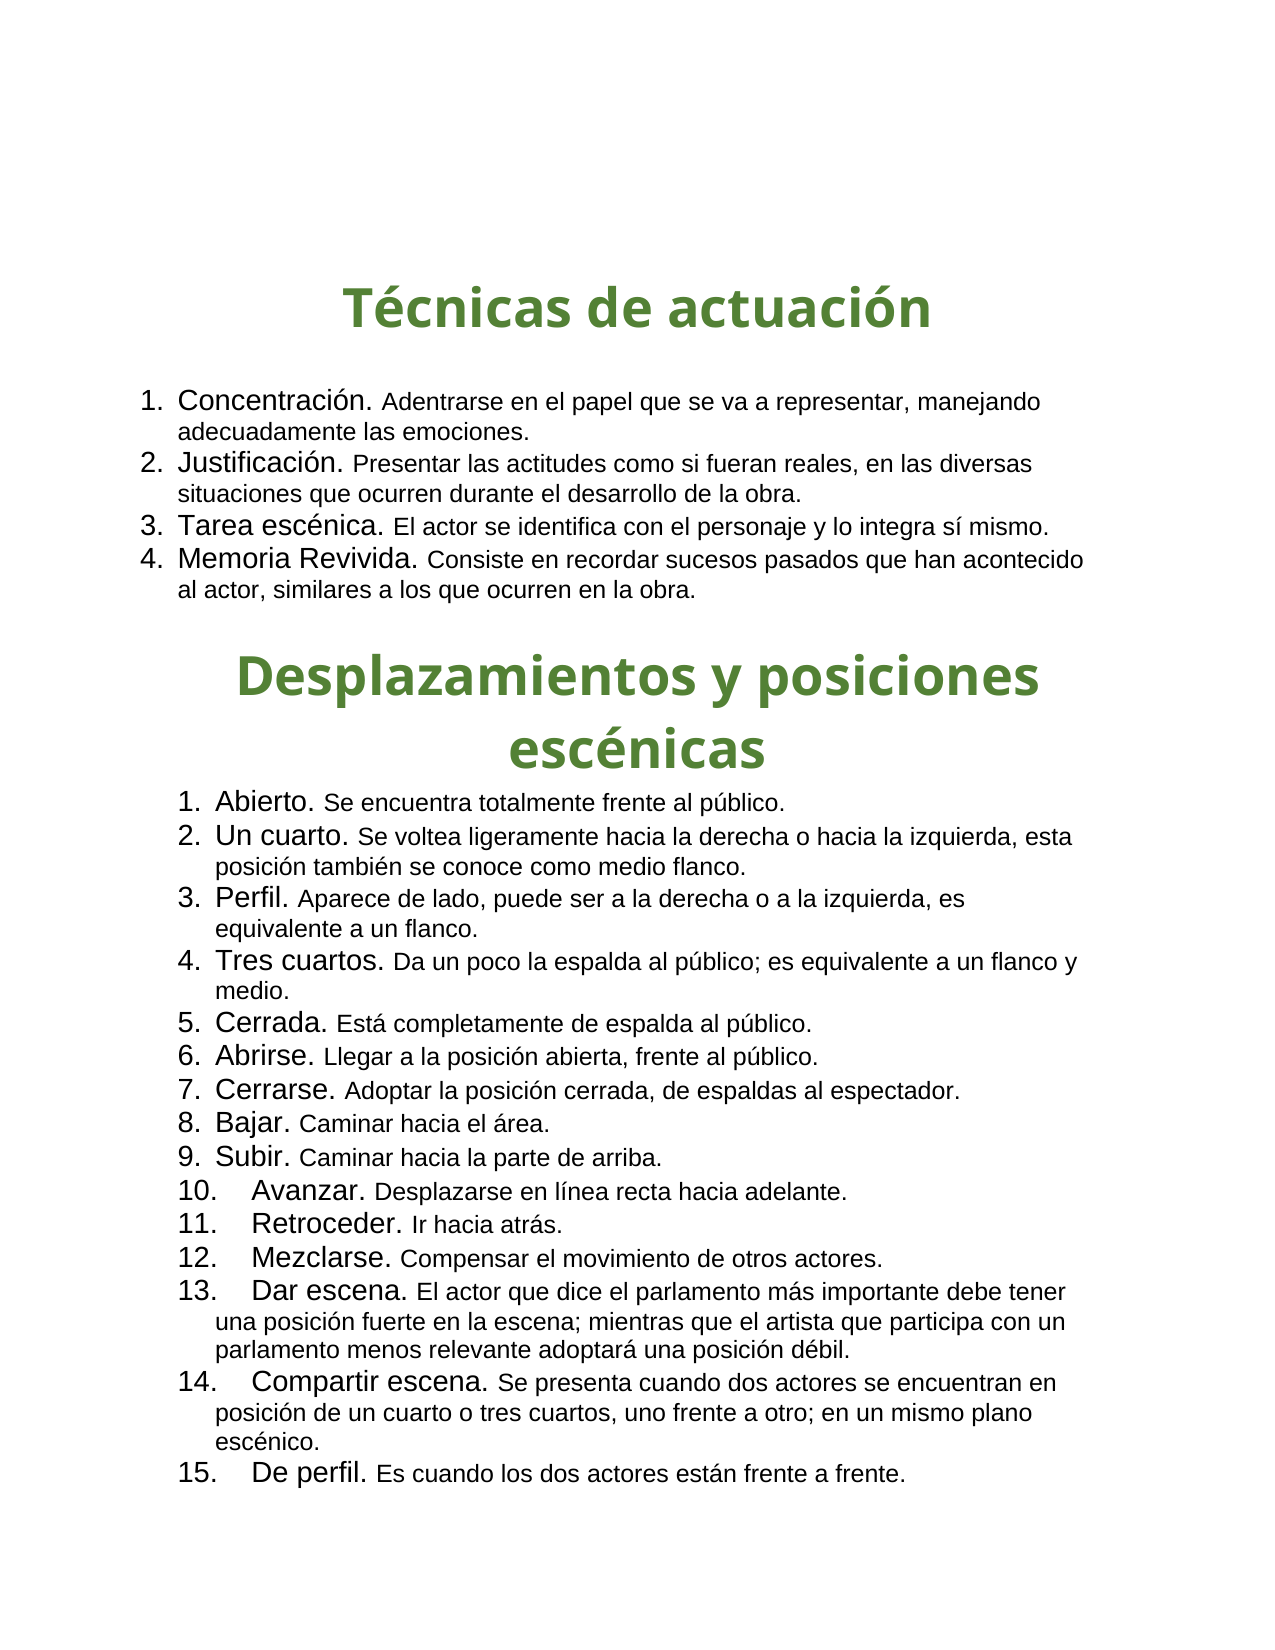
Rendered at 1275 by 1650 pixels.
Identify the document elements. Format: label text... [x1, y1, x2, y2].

list Retroceder. Ir hacia atrás. [177, 1206, 1098, 1240]
list Concentración. Adentrarse en el papel que se va a representar, manejando adecuadamente las emociones. [140, 383, 1098, 445]
list Bajar. Caminar hacia el área. [177, 1106, 1098, 1139]
list Dar escena. El actor que dice el parlamento más importante debe tener una posición fuerte en la escena; mientras que el artista que participa con un parlamento menos relevante adoptará una posición débil. [177, 1273, 1098, 1364]
list Abrirse. Llegar a la posición abierta, frente al público. [177, 1038, 1098, 1072]
list Avanzar. Desplazarse en línea recta hacia adelante. [177, 1173, 1098, 1206]
list Cerrada. Está completamente de espalda al público. [177, 1005, 1098, 1038]
list Cerrarse. Adoptar la posición cerrada, de espaldas al espectador. [177, 1072, 1098, 1106]
list Tres cuartos. Da un poco la espalda al público; es equivalente a un flanco y medio. [177, 943, 1098, 1005]
list Tarea escénica. El actor se identifica con el personaje y lo integra sí mismo. [140, 508, 1098, 541]
list De perfil. Es cuando los dos actores están frente a frente. [177, 1455, 1098, 1489]
list Subir. Caminar hacia la parte de arriba. [177, 1139, 1098, 1173]
list Perfil. Aparece de lado, puede ser a la derecha o a la izquierda, es equivalente a un flanco. [177, 880, 1098, 943]
text Técnicas de actuación [177, 269, 1098, 343]
list Un cuarto. Se voltea ligeramente hacia la derecha o hacia la izquierda, esta posición también se conoce como medio flanco. [177, 818, 1098, 880]
list Mezclarse. Compensar el movimiento de otros actores. [177, 1240, 1098, 1273]
list Desplazamientos y posiciones escénicas [177, 637, 1098, 784]
list Memoria Revivida. Consiste en recordar sucesos pasados que han acontecido al actor, similares a los que ocurren en la obra. [140, 541, 1098, 603]
list Justificación. Presentar las actitudes como si fueran reales, en las diversas situaciones que ocurren durante el desarrollo de la obra. [140, 445, 1098, 508]
list Compartir escena. Se presenta cuando dos actores se encuentran en posición de un cuarto o tres cuartos, uno frente a otro; en un mismo plano escénico. [177, 1364, 1098, 1455]
list Abierto. Se encuentra totalmente frente al público. [177, 784, 1098, 818]
